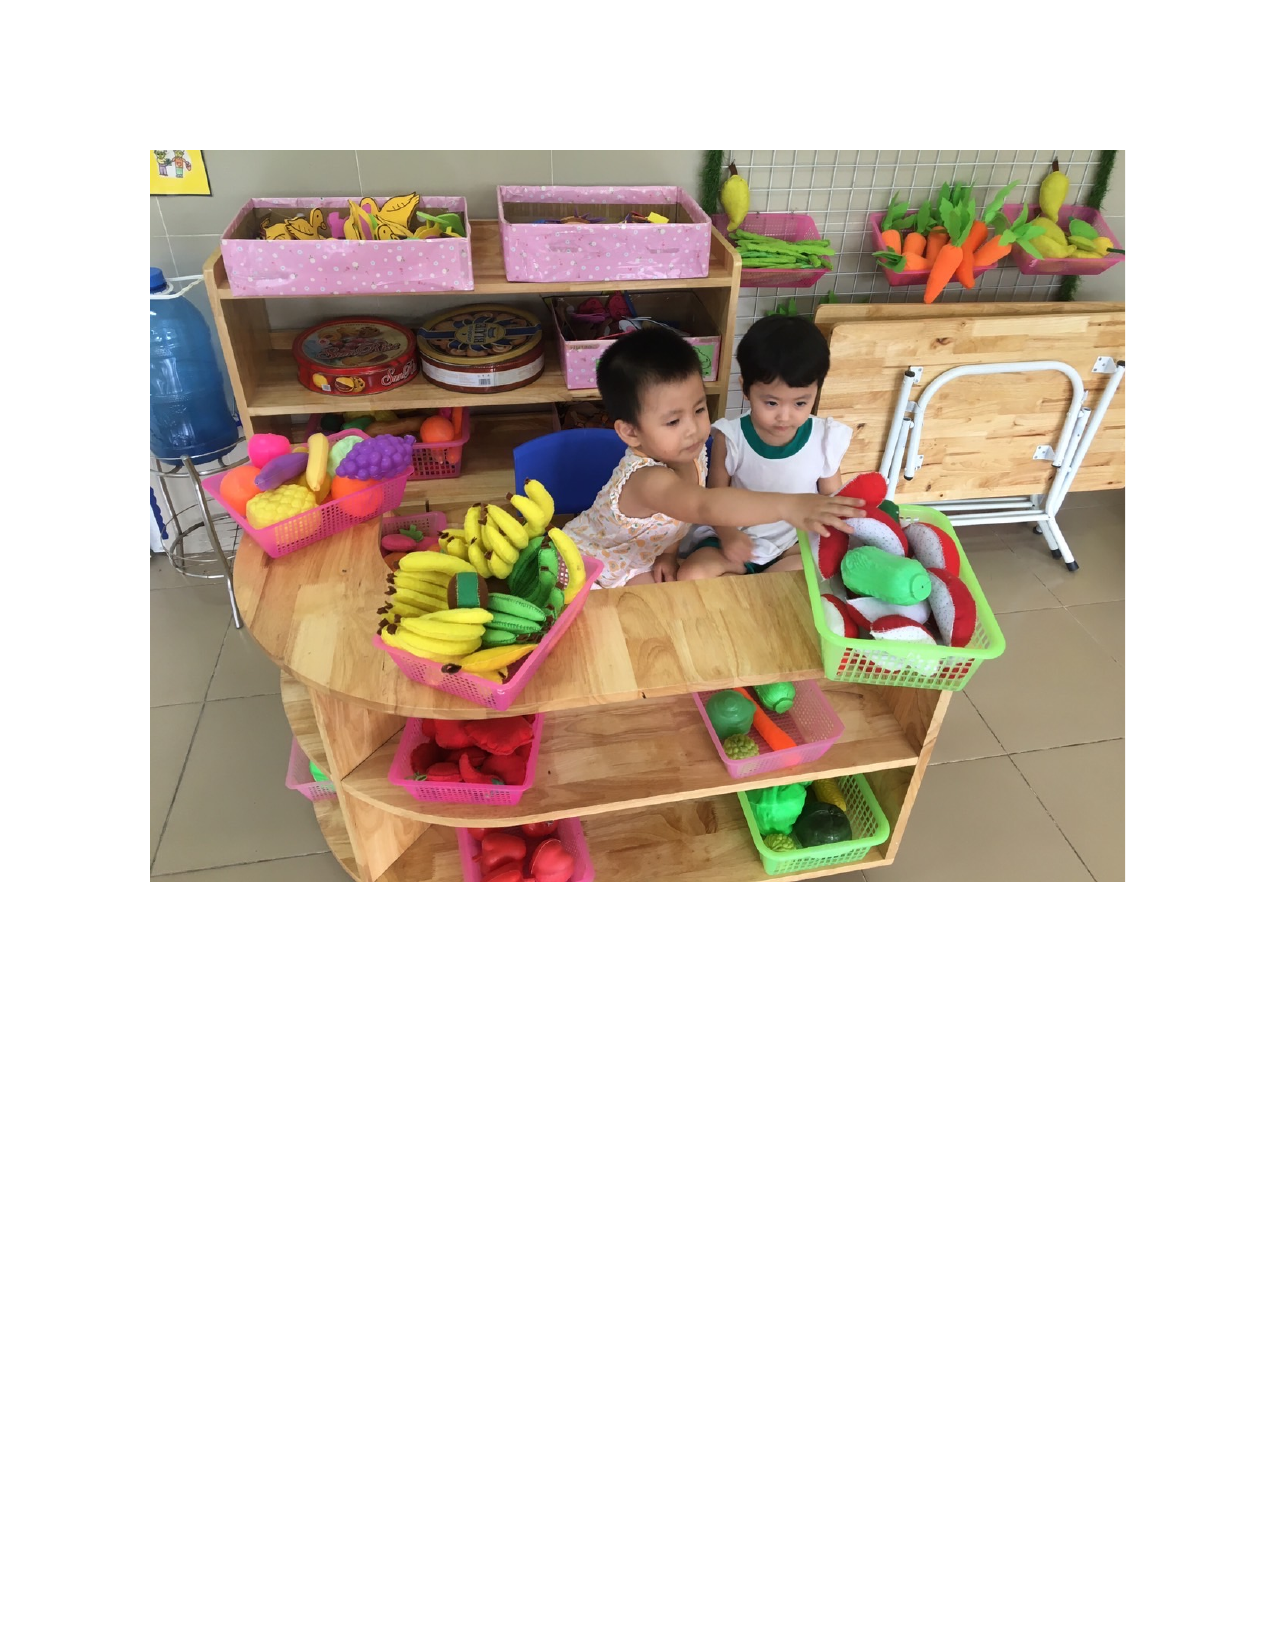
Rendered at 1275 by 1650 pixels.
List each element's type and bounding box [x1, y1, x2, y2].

picture [150, 150, 1125, 882]
